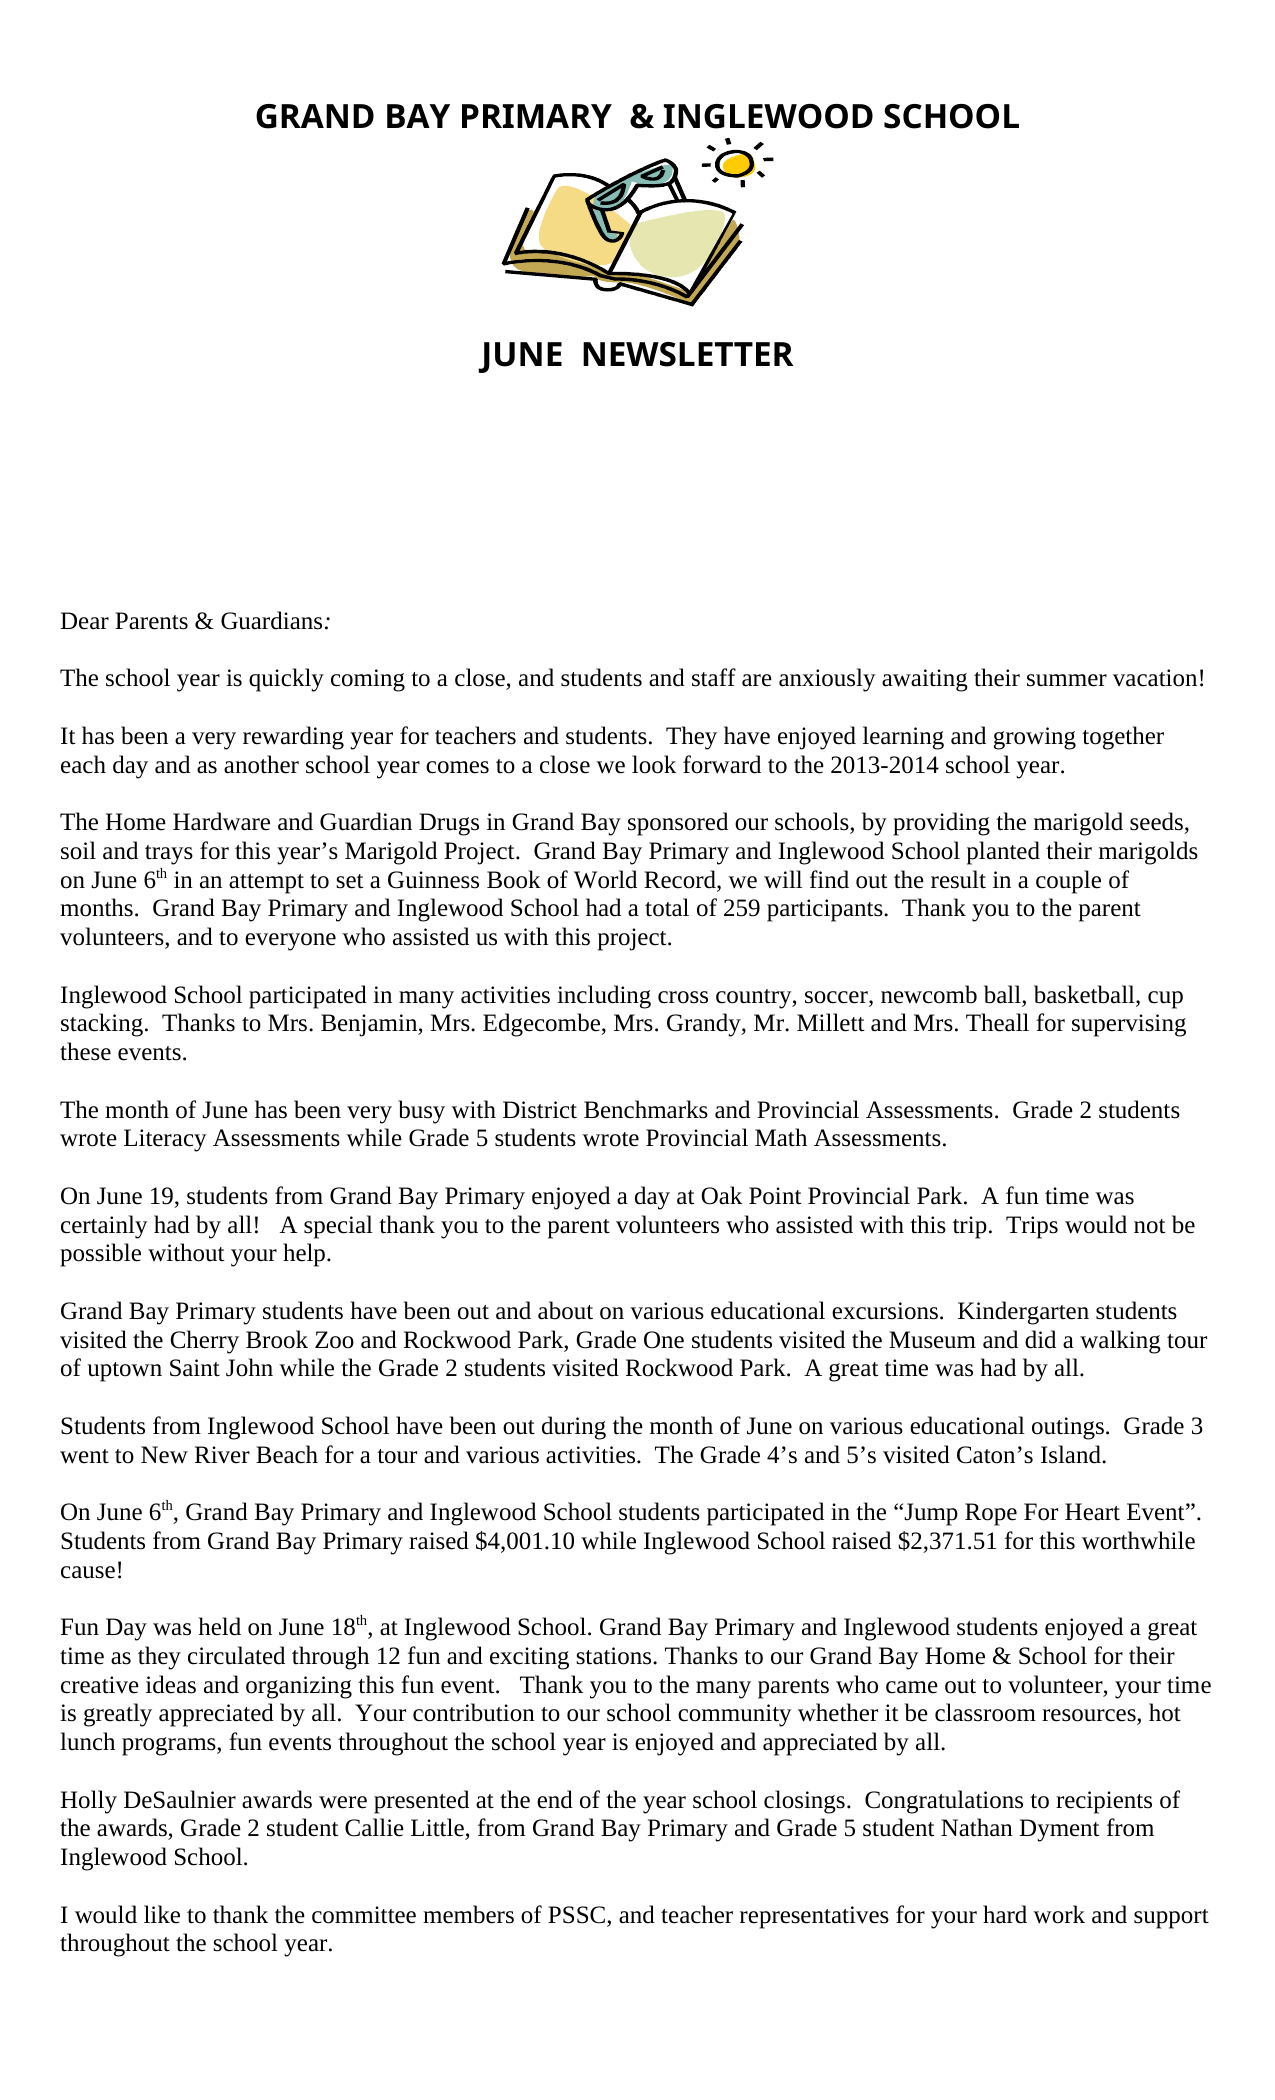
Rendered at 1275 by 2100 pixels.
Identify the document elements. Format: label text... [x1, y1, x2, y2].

text Grand Bay Primary students have been out and about on various educational excursions. Kindergarten students visited the Cherry Brook Zoo and Rockwood Park, Grade One students visited the Museum and did a walking tour of uptown Saint John while the Grade 2 students visited Rockwood Park. A great time was had by all. [60, 1296, 1215, 1382]
text The Home Hardware and Guardian Drugs in sponsored our schools, by providing the marigold seeds, soil and trays for this year’s Marigold Project. Grand Bay Primary and Inglewood School planted their marigolds on June 6th in an attempt to set a Guinness Book of World Record, we will find out the result in a couple of months. Grand Bay Primary and Inglewood School had a total of 259 participants. Thank you to the parent volunteers, and to everyone who assisted us with this project. [60, 807, 1215, 951]
text The school year is quickly coming to a close, and students and staff are anxiously awaiting their summer vacation! [60, 663, 1215, 692]
text Fun Day was held on June 18th, at Inglewood School. Grand Bay Primary and Inglewood students enjoyed a great time as they circulated through 12 fun and exciting stations. Thanks to our Grand Bay Home & School for their creative ideas and organizing this fun event. Thank you to the many parents who came out to volunteer, your time is greatly appreciated by all. Your contribution to our school community whether it be classroom resources, hot lunch programs, fun events throughout the school year is enjoyed and appreciated by all. [60, 1612, 1215, 1756]
text Inglewood School participated in many activities including cross country, soccer, newcomb ball, basketball, cup stacking. Thanks to Mrs. Benjamin, Mrs. Edgecombe, Mrs. Grandy, Mr. Millett and Mrs. Theall for supervising these events. [60, 980, 1215, 1066]
text On June 19, students from Grand Bay Primary enjoyed a day at Oak Point Provincial Park. A fun time was certainly had by all! A special thank you to the parent volunteers who assisted with this trip. Trips would not be possible without your help. [60, 1181, 1215, 1267]
text Holly DeSaulnier awards were presented at the end of the year school closings. Congratulations to recipients of the awards, Grade 2 student Callie Little, from Grand Bay Primary and Grade 5 student Nathan Dyment from Inglewood School. [60, 1785, 1215, 1871]
text I would like to thank the committee members of PSSC, and teacher representatives for your hard work and support throughout the school year. [60, 1900, 1215, 1957]
text It has been a very rewarding year for teachers and students. They have enjoyed learning and growing together each day and as another school year comes to a close we look forward to the 2013-2014 school year. [60, 721, 1215, 778]
text Dear Parents & Guardians: [60, 606, 1215, 635]
text On June 6th, Grand Bay Primary and Inglewood School students participated in the “Jump Rope For Heart Event”. Students from Grand Bay Primary raised $4,001.10 while Inglewood School raised $2,371.51 for this worthwhile cause! [60, 1497, 1215, 1583]
text JUNE NEWSLETTER [60, 331, 1215, 376]
text The month of June has been very busy with District Benchmarks and Provincial Assessments. Grade 2 students wrote Literacy Assessments while Grade 5 students wrote Provincial Math Assessments. [60, 1095, 1215, 1152]
text Students from Inglewood School have been out during the month of June on various educational outings. Grade 3 went to New River Beach for a tour and various activities. The Grade 4’s and 5’s visited Caton’s Island. [60, 1411, 1215, 1468]
title GRAND BAY PRIMARY & INGLEWOOD SCHOOL [60, 92, 1215, 138]
